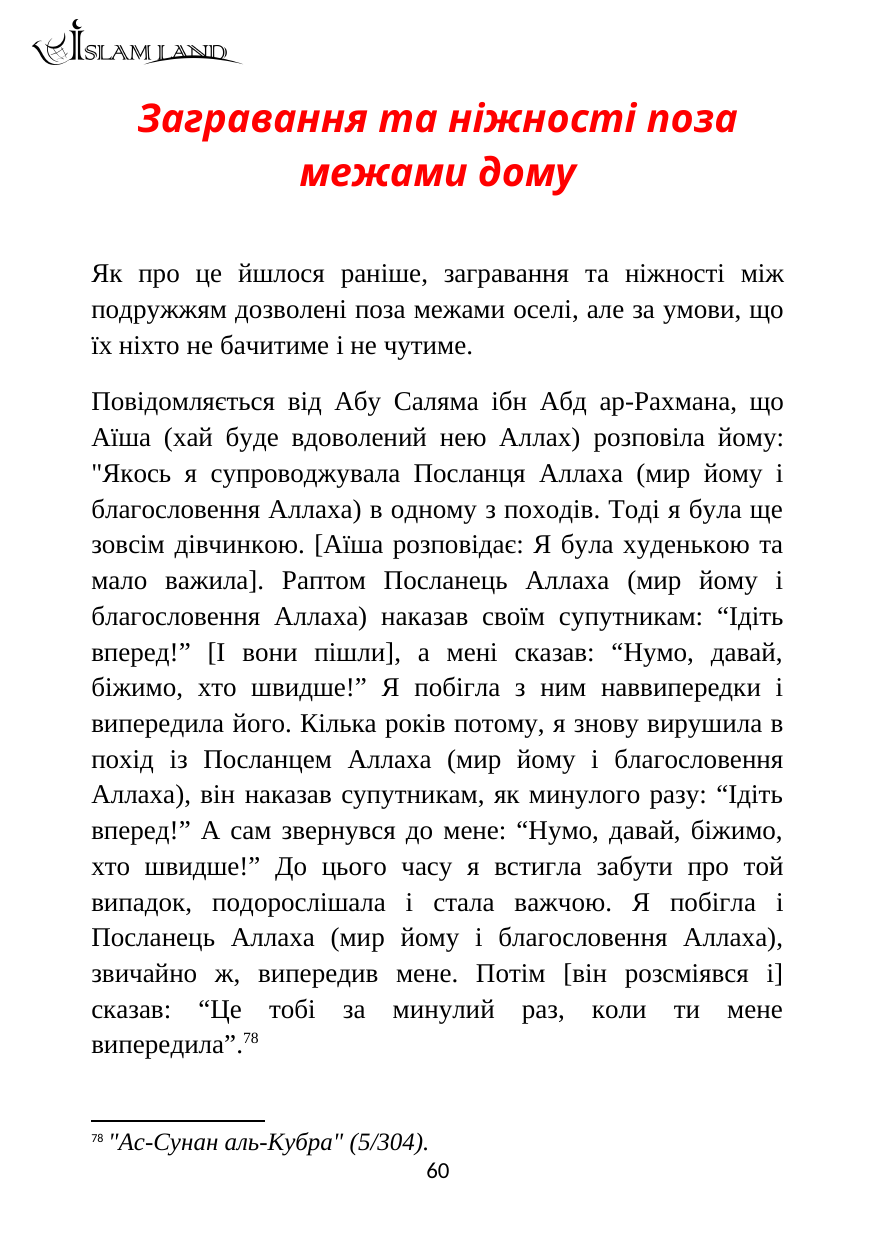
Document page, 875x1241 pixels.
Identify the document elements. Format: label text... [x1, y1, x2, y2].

text Як про це йшлося раніше, загравання та ніжності між подружжям дозволені поза межами оселі, але за умови, що їх ніхто не бачитиме і не чутиме. [91, 257, 784, 360]
subtitle Загравання та ніжності поза межами дому [91, 90, 784, 198]
text Повідомляється від Абу Саляма ібн Абд ар-Рахмана, що Аїша (хай буде вдоволений нею Аллах) розповіла йому: "Якось я супроводжувала Посланця Аллаха (мир йому і благословення Аллаха) в одному з походів. Тоді я була ще зовсім дівчинкою. [Аїша розповідає: Я була худенькою та мало важила]. Раптом Посланець Аллаха (мир йому і благословення Аллаха) наказав своїм супутникам: “Ідіть вперед!” [І вони пішли], а мені сказав: “Нумо, давай, біжимо, хто швидше!” Я побігла з ним наввипередки і випередила його. Кілька років потому, я знову вирушила в похід із Посланцем Аллаха (мир йому і благословення Аллаха), він наказав супутникам, як минулого разу: “Ідіть вперед!” А сам звернувся до мене: “Нумо, давай, біжимо, хто швидше!” До цього часу я встигла забути про той випадок, подорослішала і стала важчою. Я побігла і Посланець Аллаха (мир йому і благословення Аллаха), звичайно ж, випередив мене. Потім [він розсміявся і] сказав: “Це тобі за минулий раз, коли ти мене випередила”. [91, 386, 784, 1060]
picture [31, 19, 244, 65]
